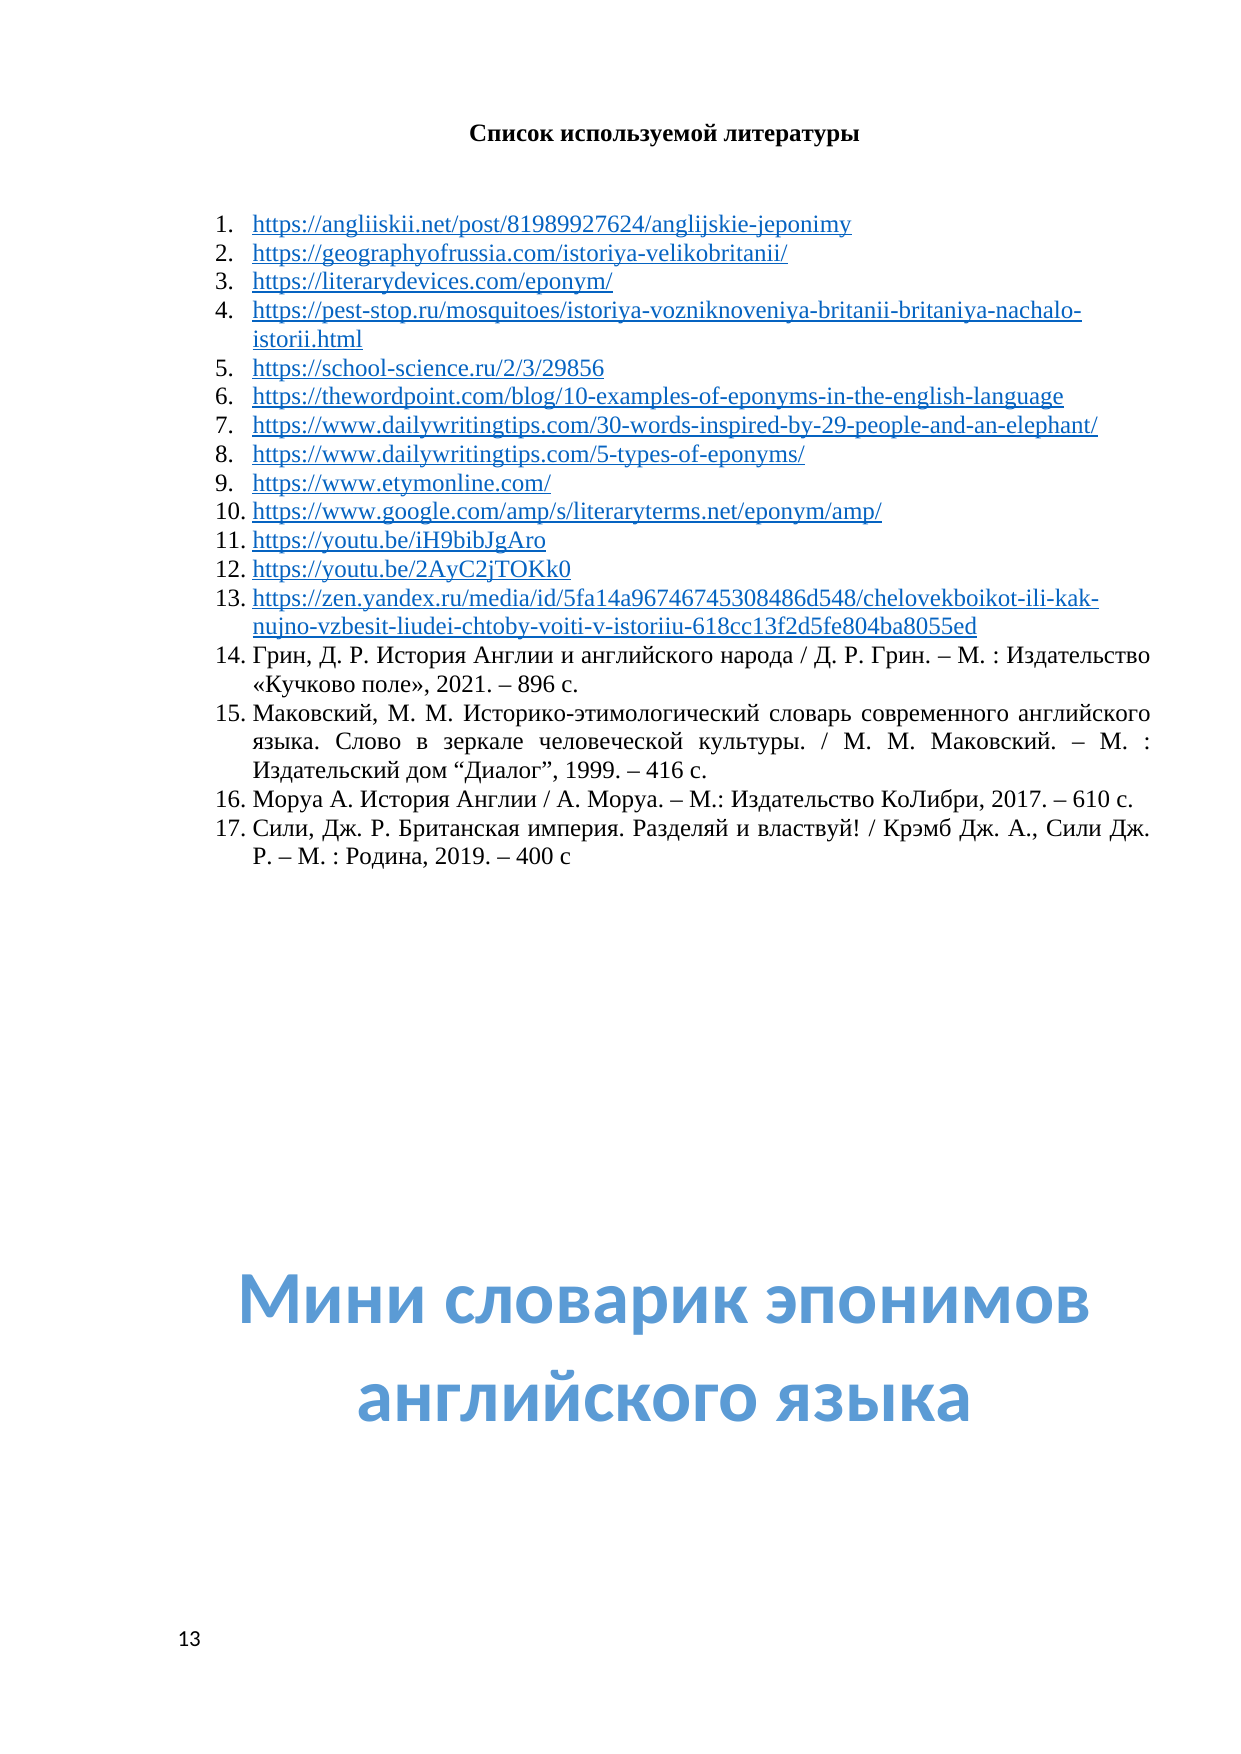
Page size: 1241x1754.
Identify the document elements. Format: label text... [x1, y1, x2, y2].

list https://youtu.be/2AyC2jTOKk0 [215, 554, 1152, 583]
list Моруа А. История Англии / А. Моруа. – М.: Издательство КоЛибри, 2017. – 610 с. [215, 784, 1152, 813]
list https://www.dailywritingtips.com/5-types-of-eponyms/ [215, 439, 1152, 468]
list https://pest-stop.ru/mosquitoes/istoriya-vozniknoveniya-britanii-britaniya-nachalo-istorii.html [215, 295, 1152, 353]
text Список используемой литературы [177, 118, 1152, 147]
list https://geographyofrussia.com/istoriya-velikobritanii/ [215, 238, 1152, 266]
list https://thewordpoint.com/blog/10-examples-of-eponyms-in-the-english-language [215, 381, 1152, 410]
list Сили, Дж. Р. Британская империя. Разделяй и властвуй! / Крэмб Дж. А., Сили Дж. Р. – М. : Родина, 2019. – 400 с [215, 813, 1152, 870]
list https://www.etymonline.com/ [215, 468, 1152, 496]
text Мини словарик эпонимов английского языка [177, 1250, 1152, 1441]
list https://school-science.ru/2/3/29856 [215, 353, 1152, 381]
list https://angliiskii.net/post/81989927624/anglijskie-jeponimy [215, 209, 1152, 238]
list Грин, Д. Р. История Англии и английского народа / Д. Р. Грин. – М. : Издательство «Кучково поле», 2021. – 896 с. [215, 640, 1152, 698]
list https://www.google.com/amp/s/literaryterms.net/eponym/amp/ [215, 496, 1152, 525]
list https://youtu.be/iH9bibJgAro [215, 525, 1152, 554]
list Маковский, М. М. Историко-этимологический словарь современного английского языка. Слово в зеркале человеческой культуры. / М. М. Маковский. – М. : Издательский дом “Диалог”, 1999. – 416 с. [215, 698, 1152, 784]
list https://literarydevices.com/eponym/ [215, 266, 1152, 295]
list https://zen.yandex.ru/media/id/5fa14a96746745308486d548/chelovekboikot-ili-kak-nujno-vzbesit-liudei-chtoby-voiti-v-istoriiu-618cc13f2d5fe804ba8055ed [215, 583, 1152, 640]
list https://www.dailywritingtips.com/30-words-inspired-by-29-people-and-an-elephant/ [215, 410, 1152, 439]
